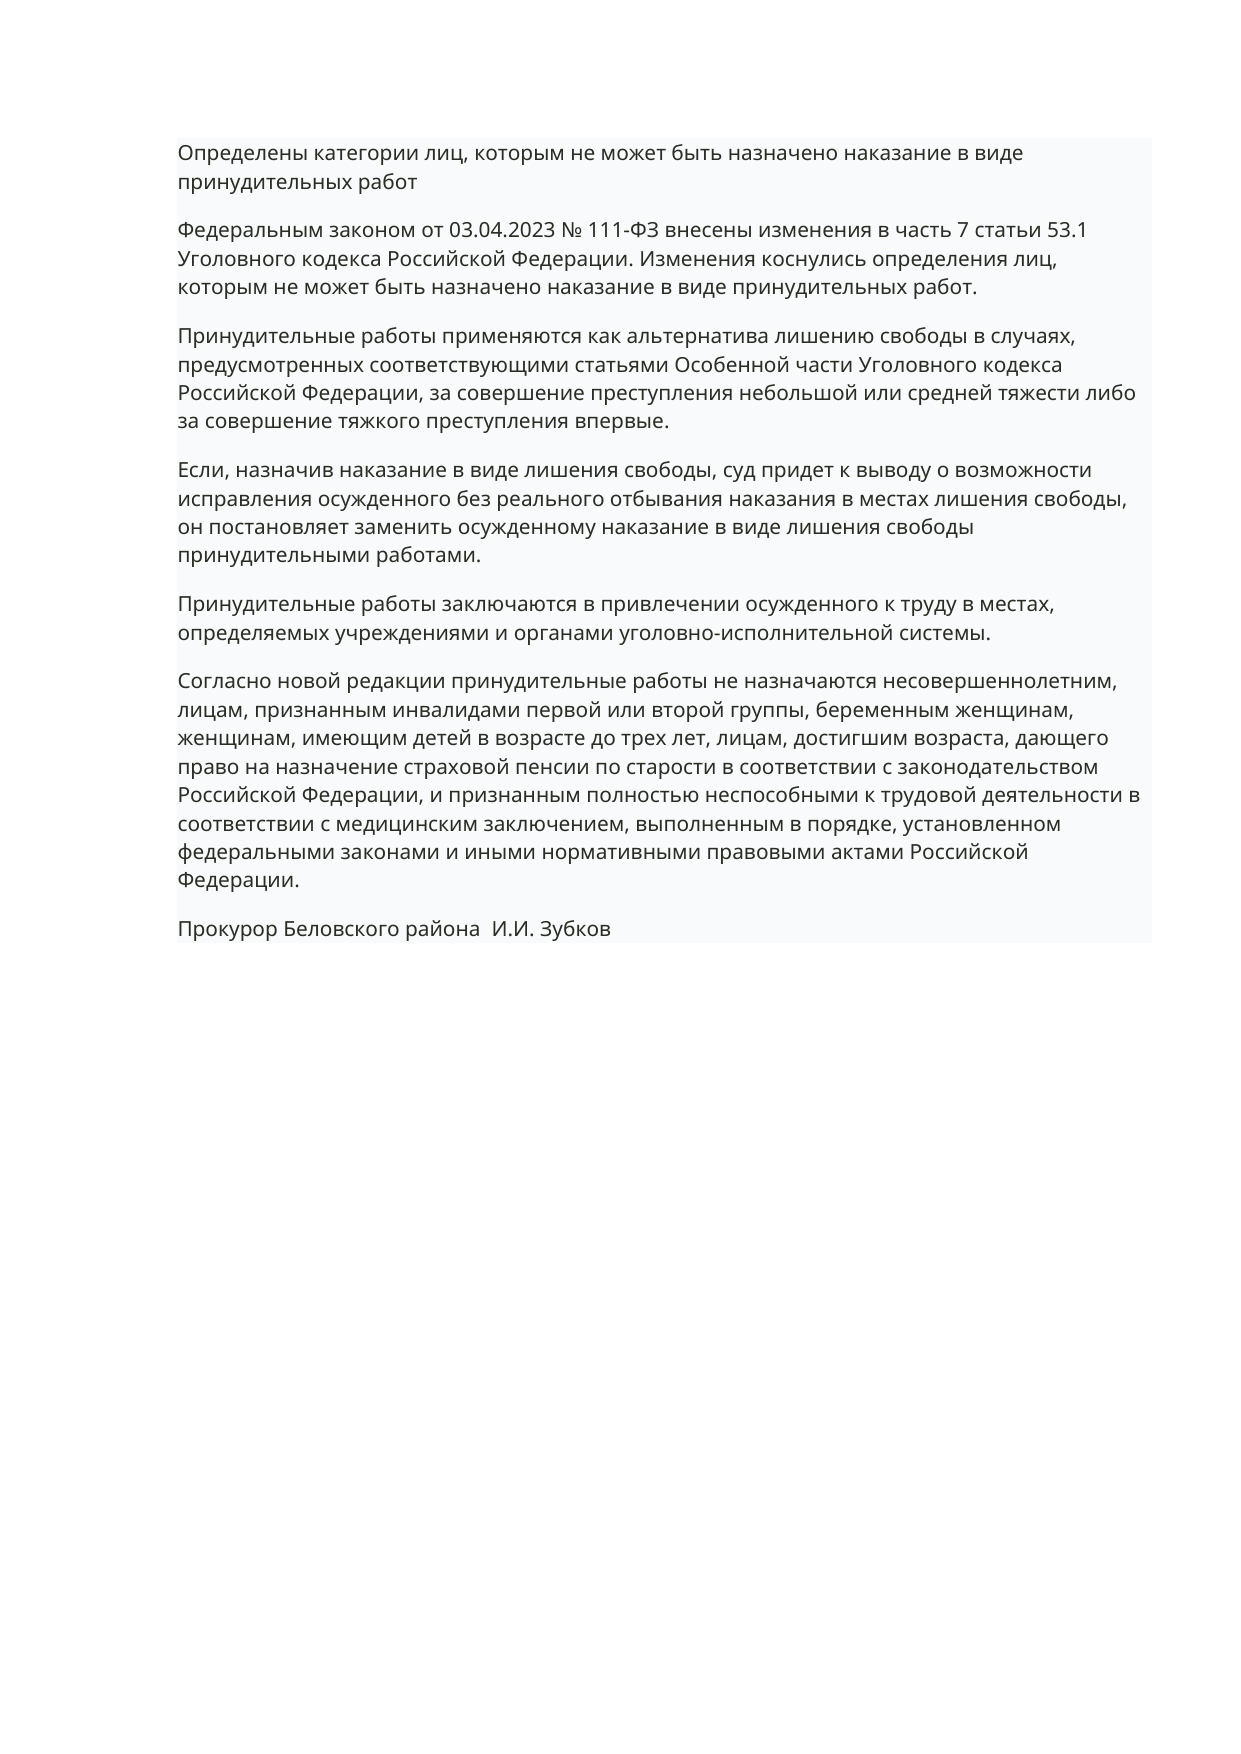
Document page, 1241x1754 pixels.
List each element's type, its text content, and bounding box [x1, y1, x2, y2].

text Принудительные работы применяются как альтернатива лишению свободы в случаях, предусмотренных соответствующими статьями Особенной части Уголовного кодекса Российской Федерации, за совершение преступления небольшой или средней тяжести либо за совершение тяжкого преступления впервые. [177, 321, 1152, 435]
text Если, назначив наказание в виде лишения свободы, суд придет к выводу о возможности исправления осужденного без реального отбывания наказания в местах лишения свободы, он постановляет заменить осужденному наказание в виде лишения свободы принудительными работами. [177, 455, 1152, 569]
text Прокурор Беловского района И.И. Зубков [177, 914, 1152, 943]
text Определены категории лиц, которым не может быть назначено наказание в виде принудительных работ [177, 138, 1152, 195]
text Принудительные работы заключаются в привлечении осужденного к труду в местах, определяемых учреждениями и органами уголовно-исполнительной системы. [177, 589, 1152, 646]
text Согласно новой редакции принудительные работы не назначаются несовершеннолетним, лицам, признанным инвалидами первой или второй группы, беременным женщинам, женщинам, имеющим детей в возрасте до трех лет, лицам, достигшим возраста, дающего право на назначение страховой пенсии по старости в соответствии с законодательством Российской Федерации, и признанным полностью неспособными к трудовой деятельности в соответствии с медицинским заключением, выполненным в порядке, установленном федеральными законами и иными нормативными правовыми актами Российской Федерации. [177, 667, 1152, 894]
text Федеральным законом от 03.04.2023 № 111-ФЗ внесены изменения в часть 7 статьи 53.1 Уголовного кодекса Российской Федерации. Изменения коснулись определения лиц, которым не может быть назначено наказание в виде принудительных работ. [177, 216, 1152, 301]
